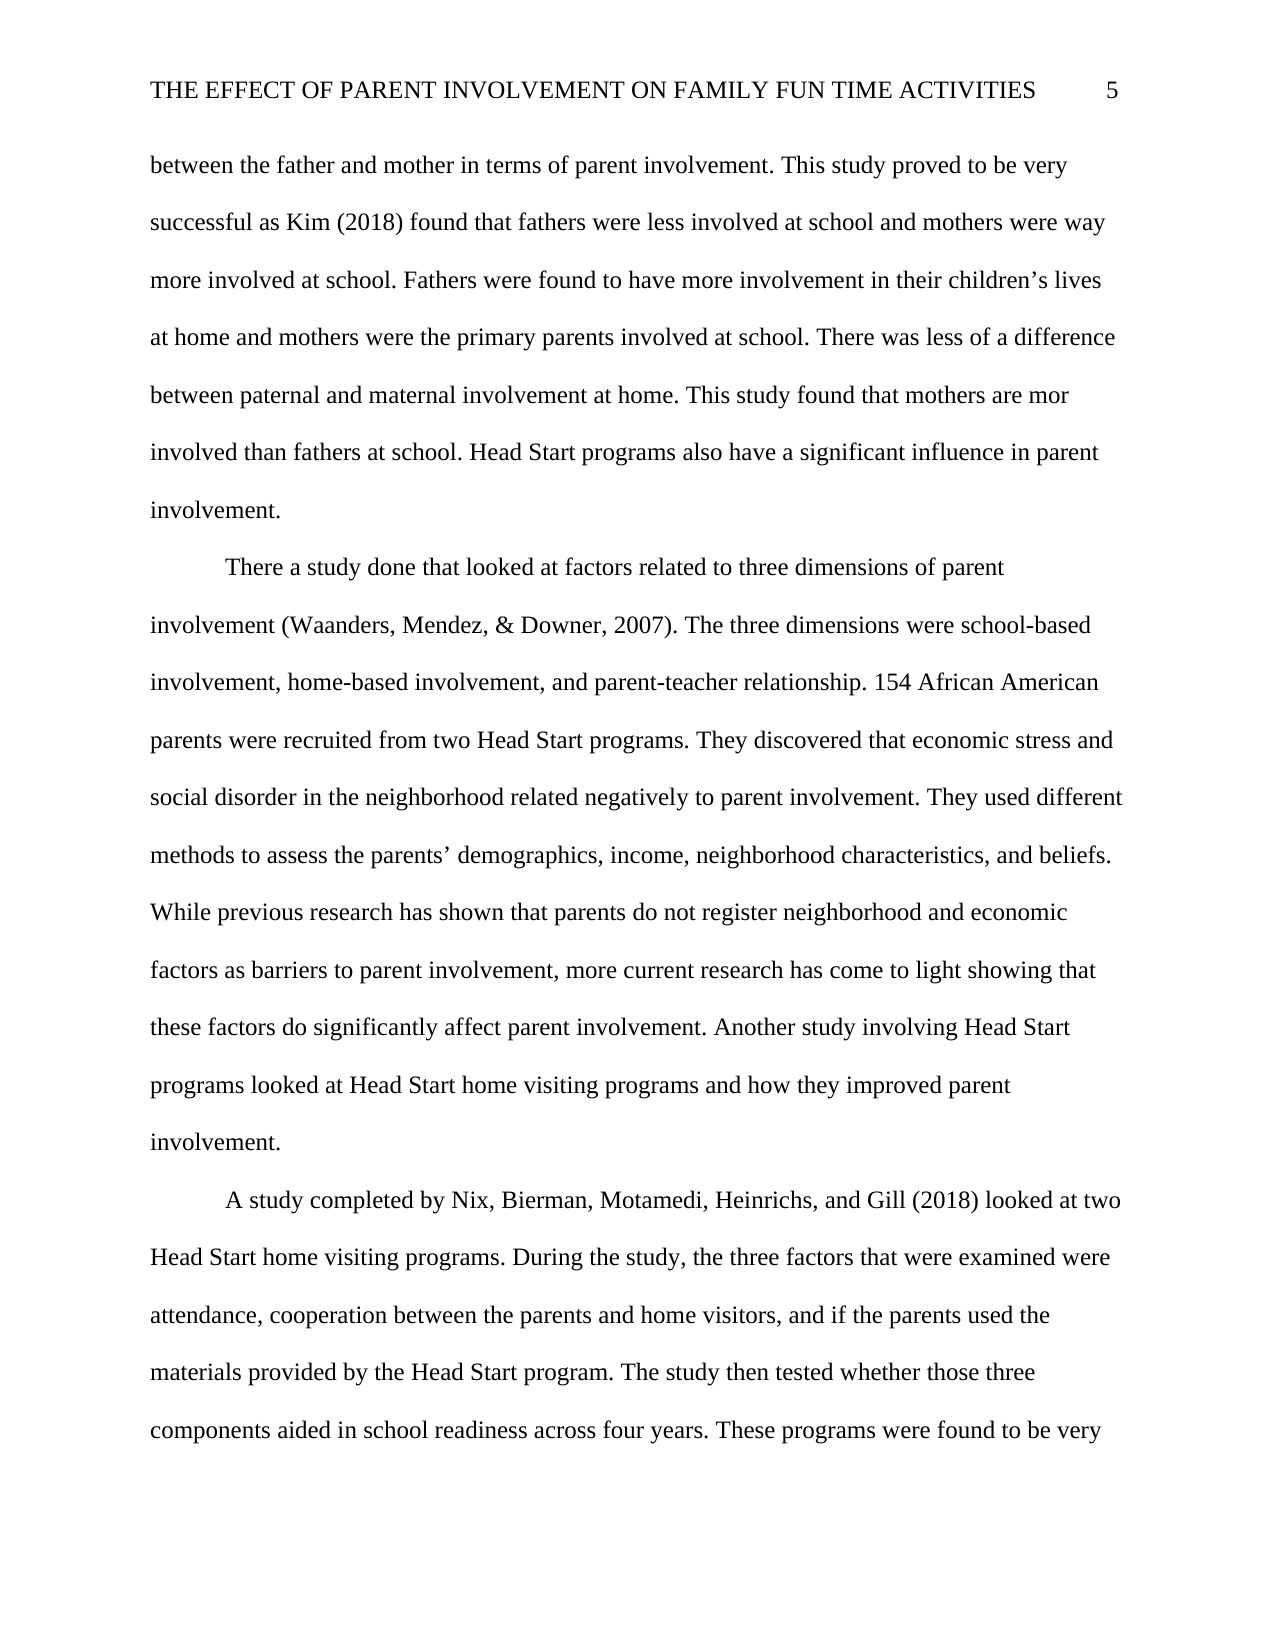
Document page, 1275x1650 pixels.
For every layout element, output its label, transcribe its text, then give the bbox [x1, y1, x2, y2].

text There a study done that looked at factors related to three dimensions of parent involvement (Waanders, Mendez, & Downer, 2007). The three dimensions were school-based involvement, home-based involvement, and parent-teacher relationship. 154 African American parents were recruited from two Head Start programs. They discovered that economic stress and social disorder in the neighborhood related negatively to parent involvement. They used different methods to assess the parents’ demographics, income, neighborhood characteristics, and beliefs. While previous research has shown that parents do not register neighborhood and economic factors as barriers to parent involvement, more current research has come to light showing that these factors do significantly affect parent involvement. Another study involving Head Start programs looked at Head Start home visiting programs and how they improved parent involvement. [150, 552, 1125, 1156]
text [150, 150, 1125, 524]
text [150, 1185, 1125, 1444]
